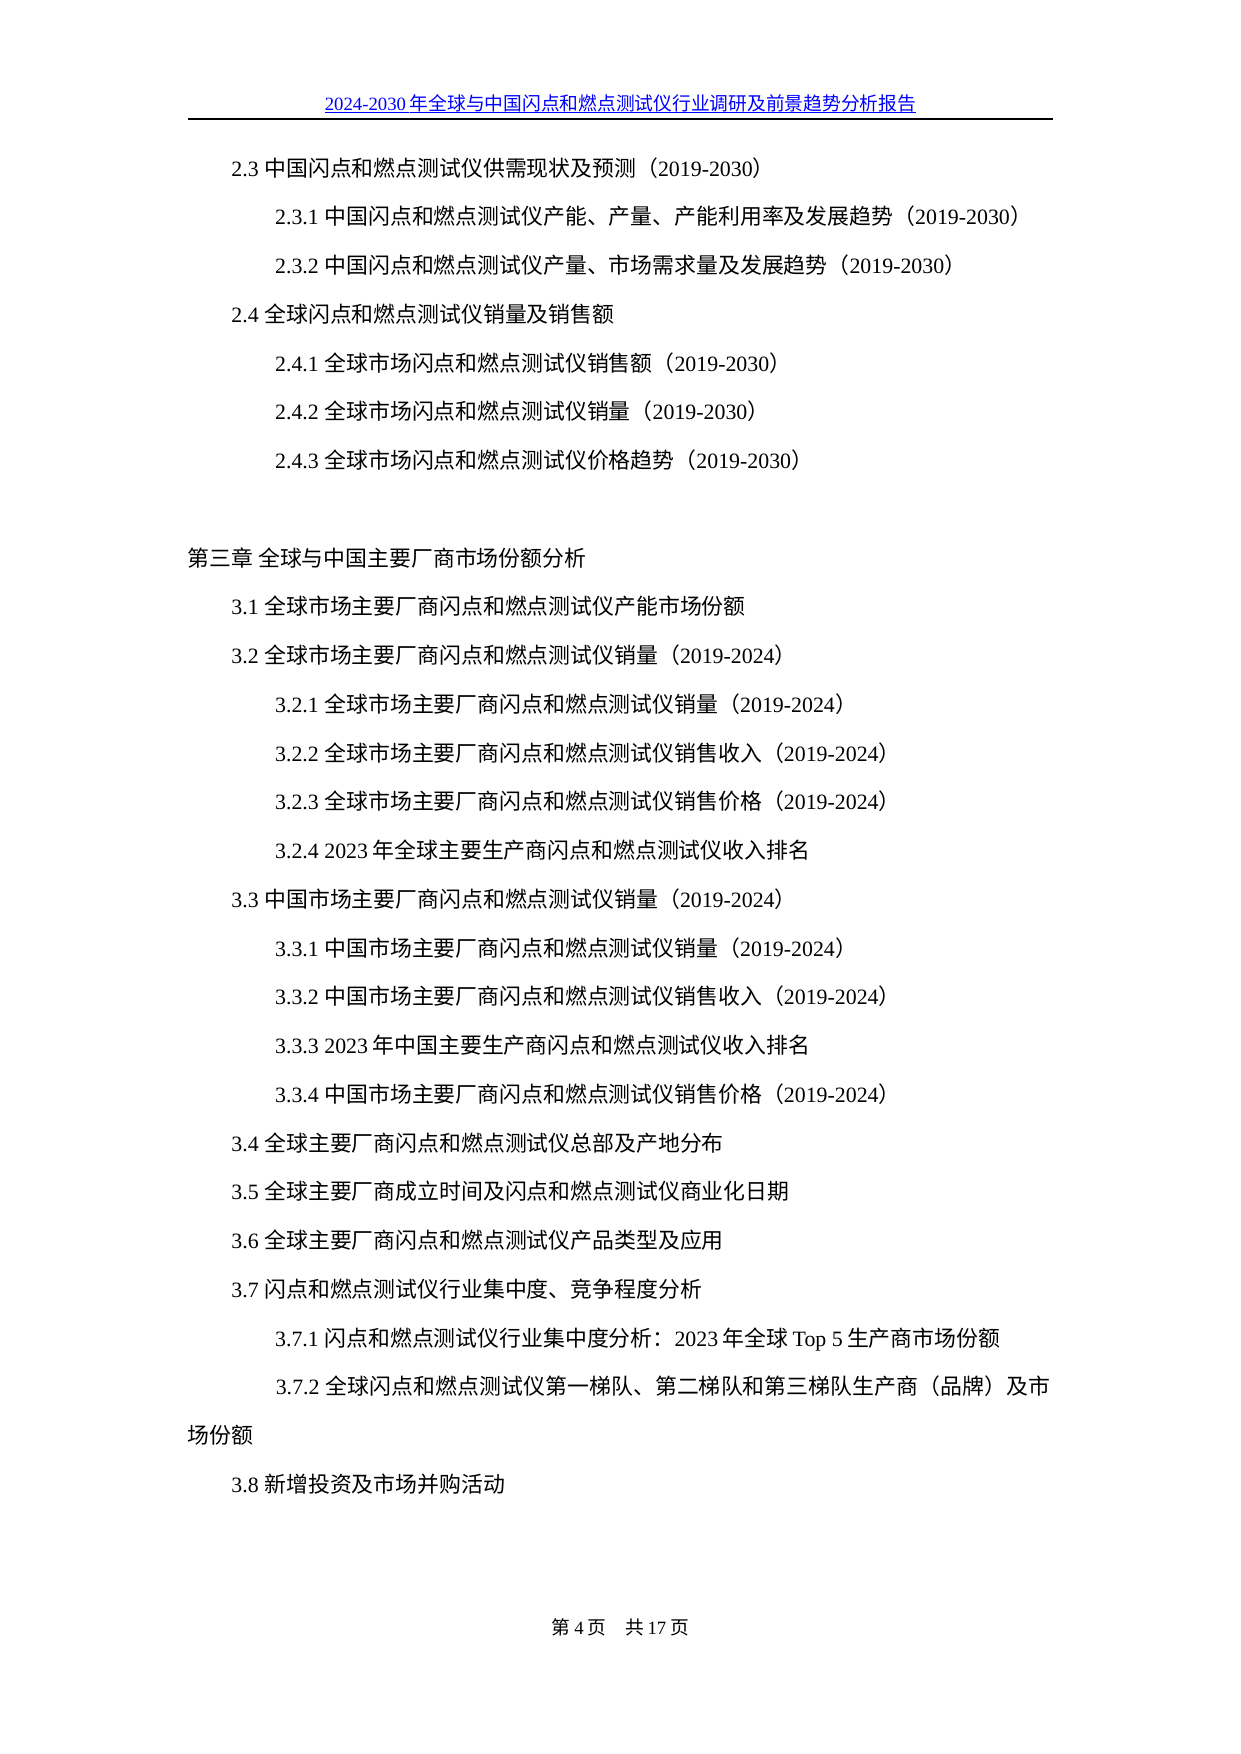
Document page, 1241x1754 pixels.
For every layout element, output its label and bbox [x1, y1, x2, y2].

text [187, 150, 1053, 1499]
